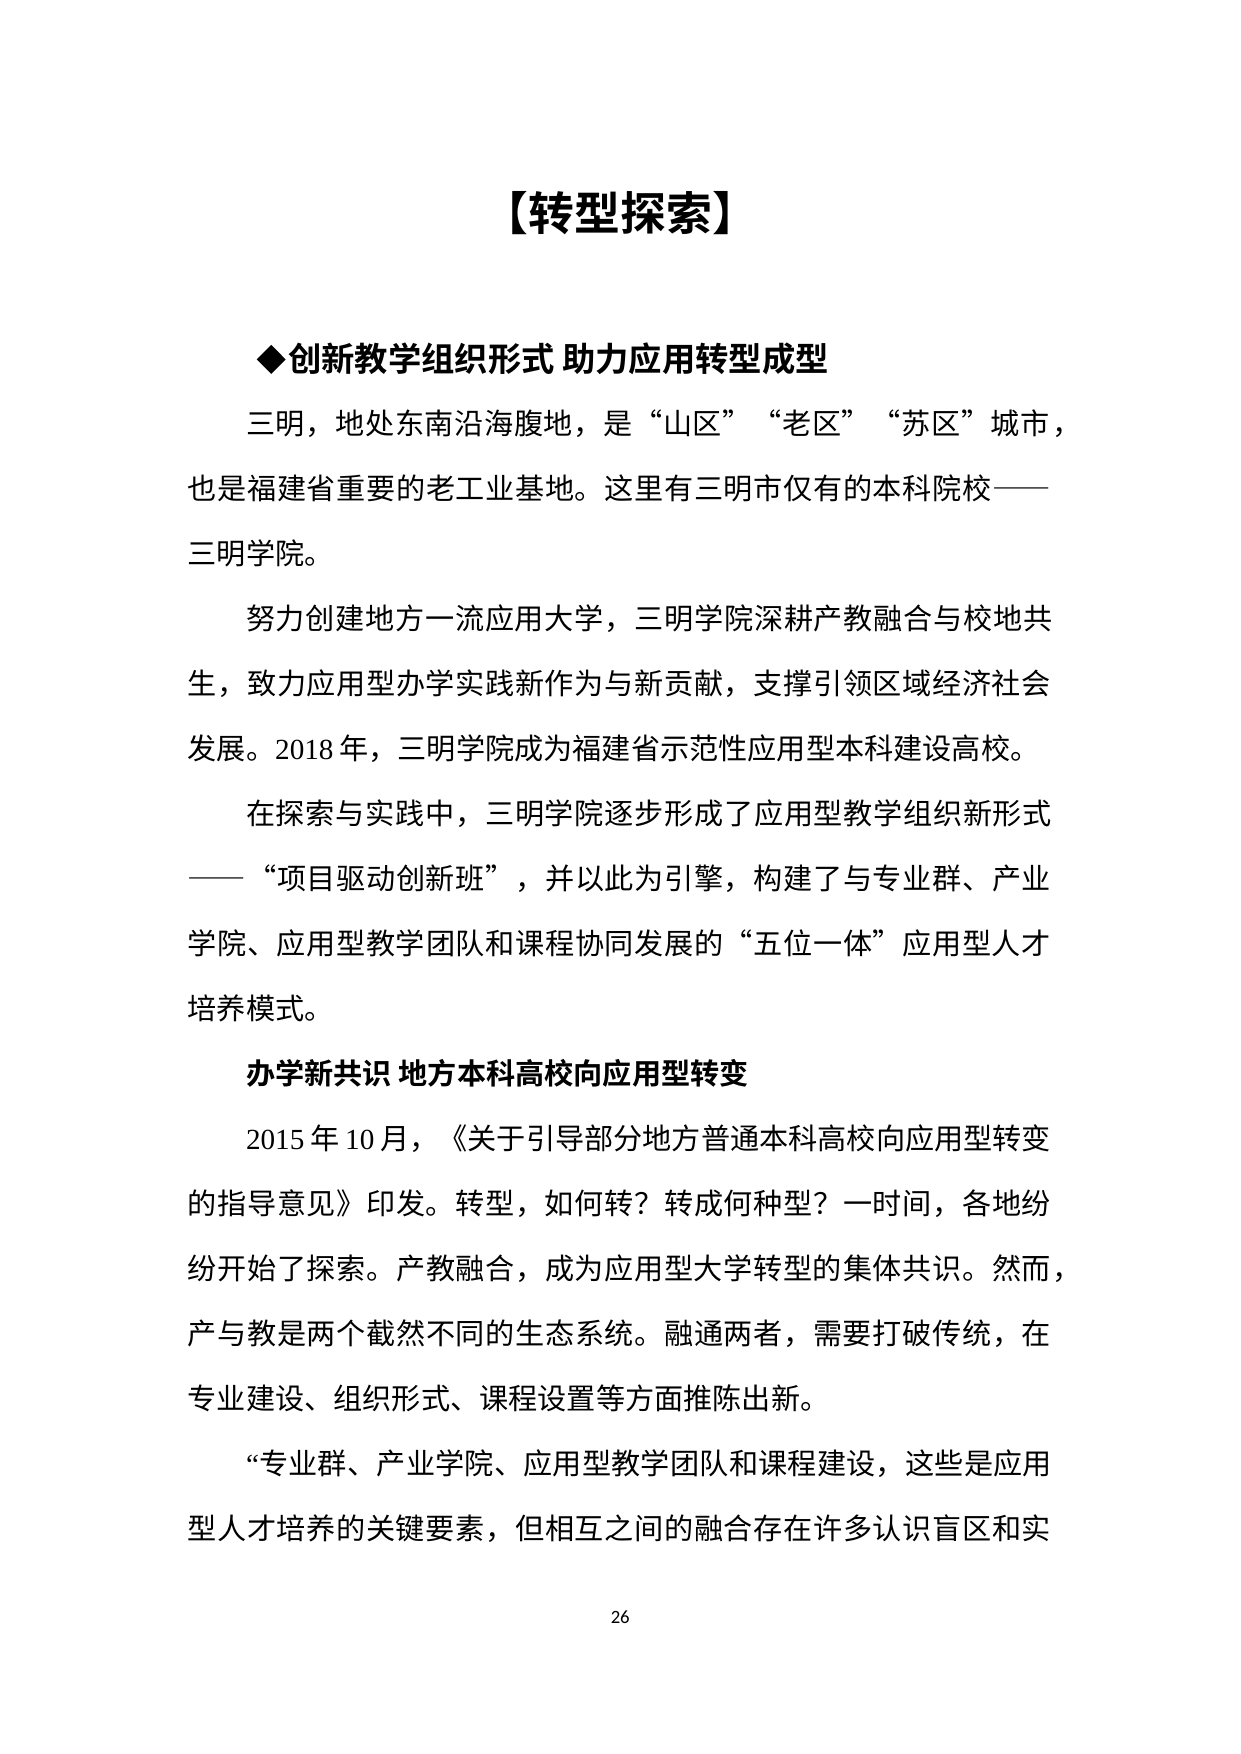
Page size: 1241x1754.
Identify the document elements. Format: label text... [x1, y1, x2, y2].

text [187, 1429, 1053, 1559]
text 创新教学组织形式 助力应用转型成型 [187, 324, 1053, 389]
text 办学新共识 地方本科高校向应用型转变 [187, 1039, 1053, 1104]
text 三明，地处东南沿海腹地，是“山区”“老区”“苏区”城市，也是福建省重要的老工业基地。这里有三明市仅有的本科院校——三明学院。 [187, 389, 1053, 584]
text 在探索与实践中，三明学院逐步形成了应用型教学组织新形式——“项目驱动创新班”，并以此为引擎，构建了与专业群、产业学院、应用型教学团队和课程协同发展的“五位一体”应用型人才培养模式。 [187, 779, 1053, 1039]
text 【转型探索】 [187, 162, 1053, 259]
text 2015年10月，《关于引导部分地方普通本科高校向应用型转变的指导意见》印发。转型，如何转？转成何种型？一时间，各地纷纷开始了探索。产教融合，成为应用型大学转型的集体共识。然而，产与教是两个截然不同的生态系统。融通两者，需要打破传统，在专业建设、组织形式、课程设置等方面推陈出新。 [187, 1104, 1053, 1429]
text 努力创建地方一流应用大学，三明学院深耕产教融合与校地共生，致力应用型办学实践新作为与新贡献，支撑引领区域经济社会发展。2018年，三明学院成为福建省示范性应用型本科建设高校。 [187, 584, 1053, 779]
